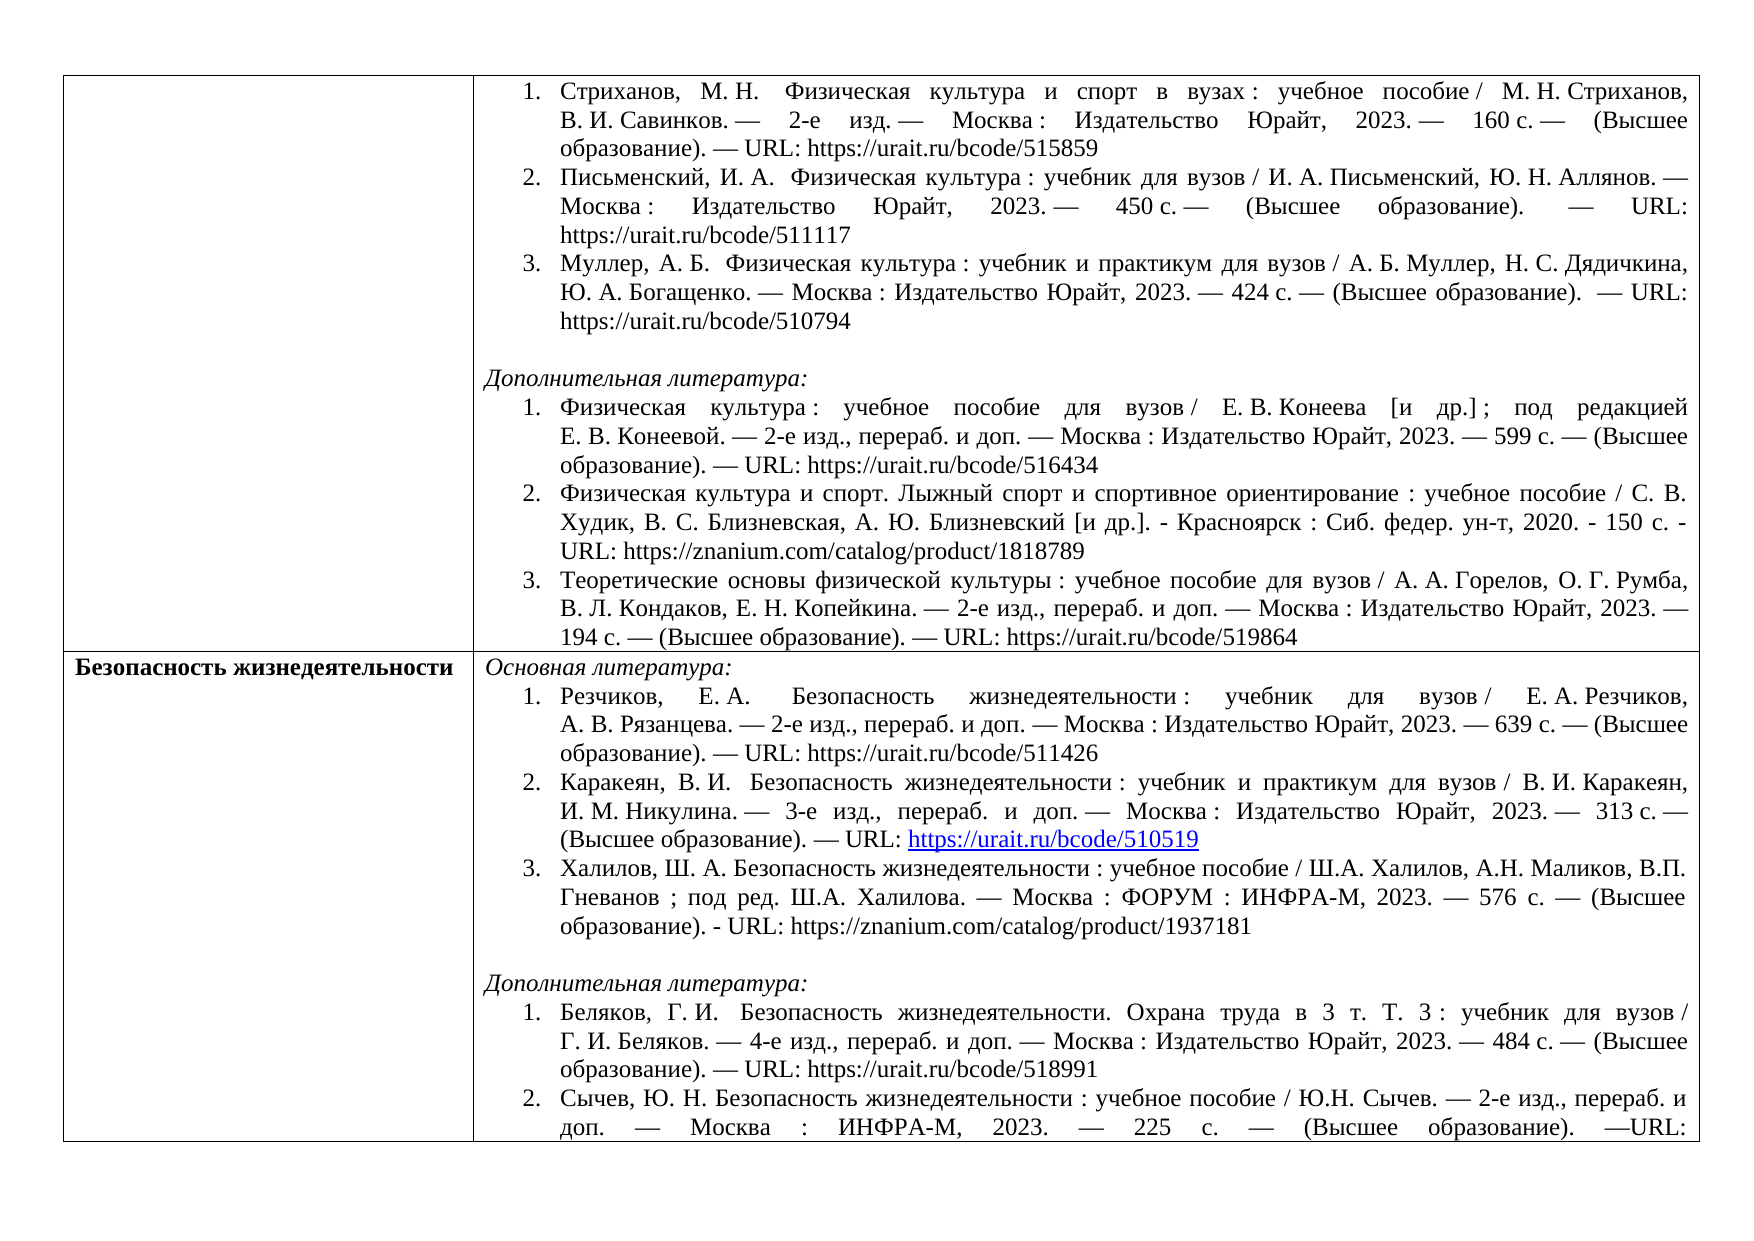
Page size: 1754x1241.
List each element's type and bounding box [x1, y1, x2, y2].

table_cell [474, 652, 1699, 1141]
table_cell [64, 76, 473, 651]
table_cell [64, 652, 473, 1141]
table_cell [474, 76, 1699, 651]
